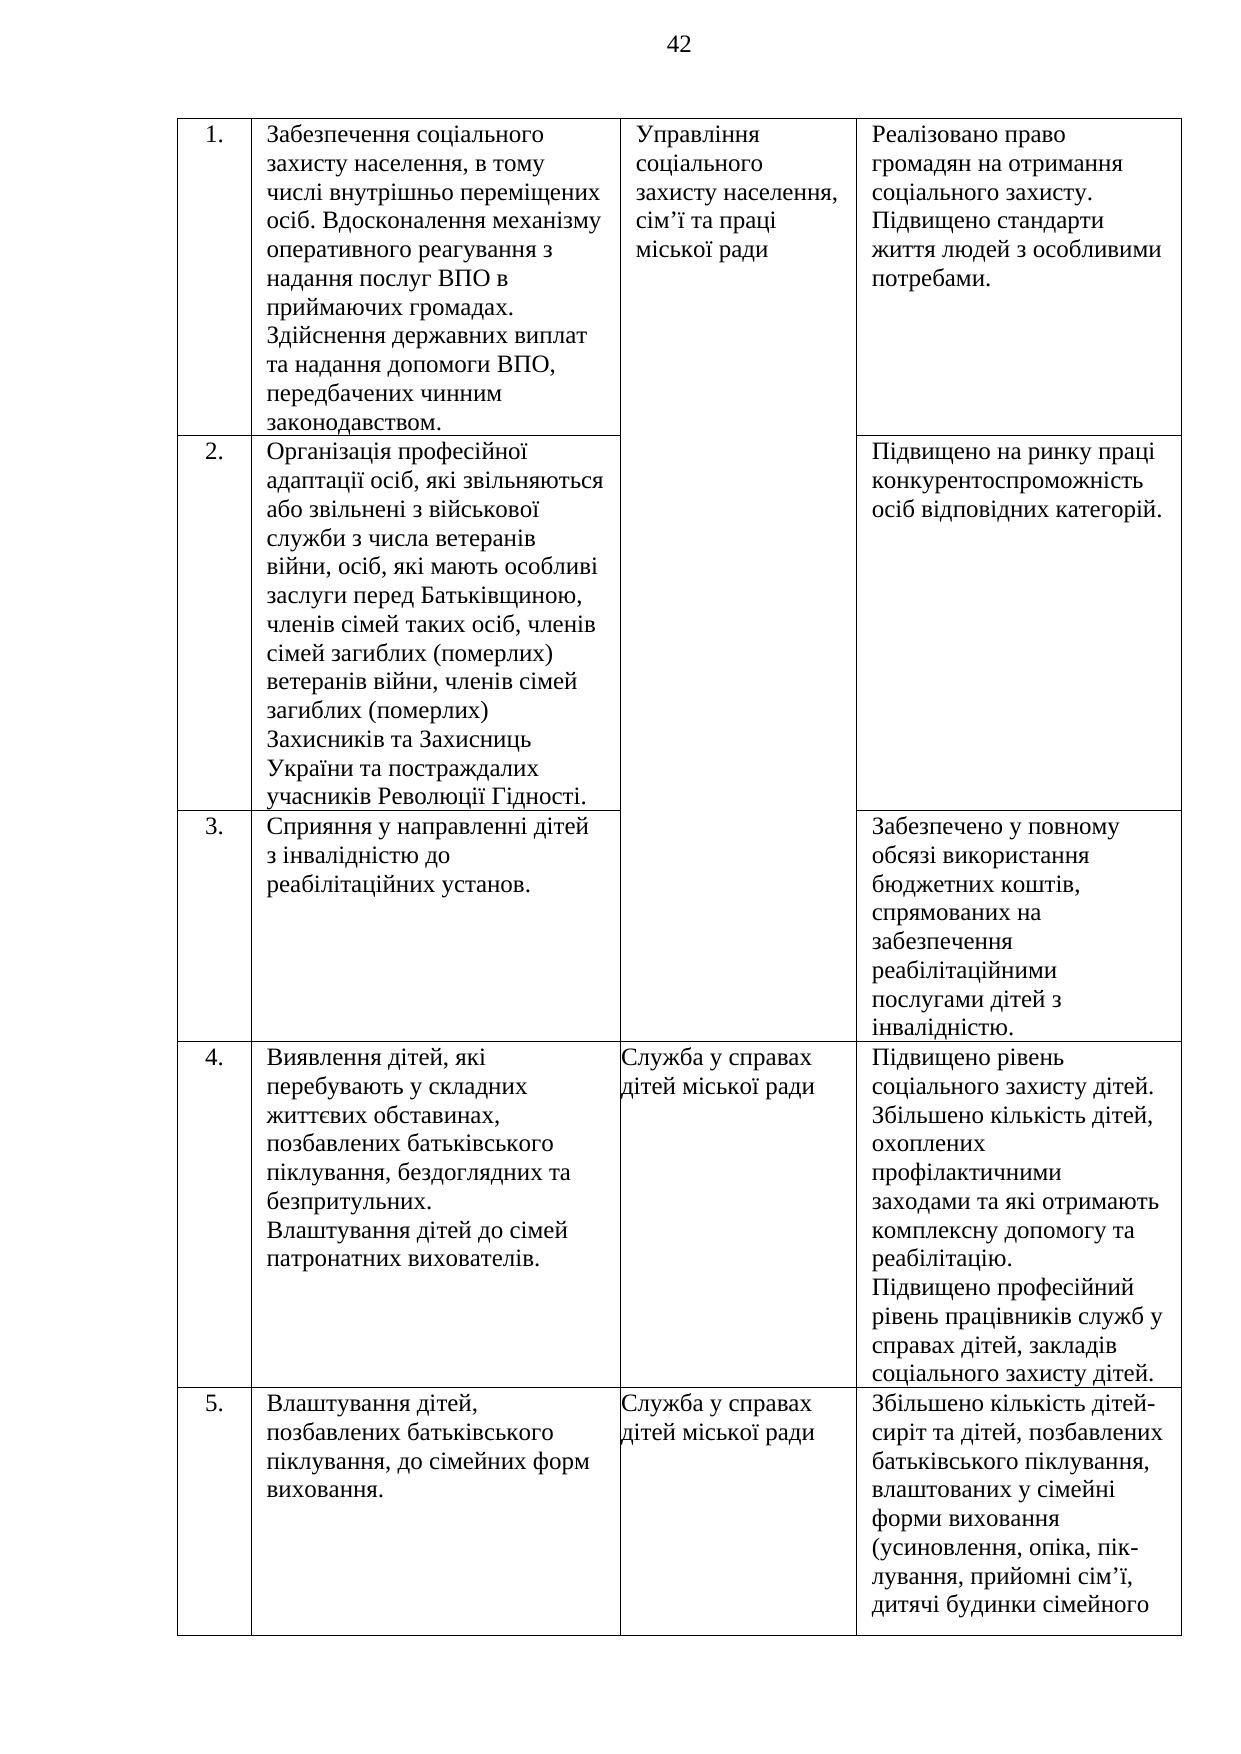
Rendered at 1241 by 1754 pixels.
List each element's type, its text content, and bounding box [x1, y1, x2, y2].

table_cell 4. [178, 1042, 251, 1387]
table_cell Управління соціального захисту населення, сім’ї та праці міської ради [621, 119, 856, 1041]
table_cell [621, 1388, 856, 1635]
table_cell 1. [178, 119, 251, 435]
table_cell Реалізовано право громадян на отримання соціального захисту. Підвищено стандарти життя людей з особливими потребами. [857, 119, 1181, 435]
table_cell Підвищено рівень соціального захисту дітей. Збільшено кількість дітей, охоплених профілактичними заходами та які отримають комплексну допомогу та реабілітацію. Підвищено професійний рівень працівників служб у справах дітей, закладів соціального захисту дітей. [857, 1042, 1181, 1387]
table_cell 5. [178, 1388, 251, 1635]
table_cell Підвищено на ринку праці конкурентоспроможність осіб відповідних категорій. [857, 436, 1181, 810]
table_cell Організація професійної адаптації осіб, які звільняються або звільнені з військової служби з числа ветеранів війни, осіб, які мають особливі заслуги перед Батьківщиною, членів сімей таких осіб, членів сімей загиблих (померлих) ветеранів війни, членів сімей загиблих (померлих) Захисників та Захисниць України та постраждалих учасників Революції Гідності. [252, 436, 620, 810]
table_cell Забезпечення соціального захисту населення, в тому числі внутрішньо переміщених осіб. Вдосконалення механізму оперативного реагування з надання послуг ВПО в приймаючих громадах. Здійснення державних виплат та надання допомоги ВПО, передбачених чинним законодавством. [252, 119, 620, 435]
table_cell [252, 1388, 620, 1635]
table_cell Виявлення дітей, які перебувають у складних життєвих обставинах, позбавлених батьківського піклування, бездоглядних та безпритульних. Влаштування дітей до сімей патронатних вихователів. [252, 1042, 620, 1387]
table_cell 3. [178, 811, 251, 1041]
table_cell 2. [178, 436, 251, 810]
table_cell Забезпечено у повному обсязі використання бюджетних коштів, спрямованих на забезпечення реабілітаційними послугами дітей з інвалідністю. [857, 811, 1181, 1041]
table_cell Служба у справах дітей міської ради [621, 1042, 856, 1387]
table_cell Сприяння у направленні дітей з інвалідністю до реабілітаційних установ. [252, 811, 620, 1041]
